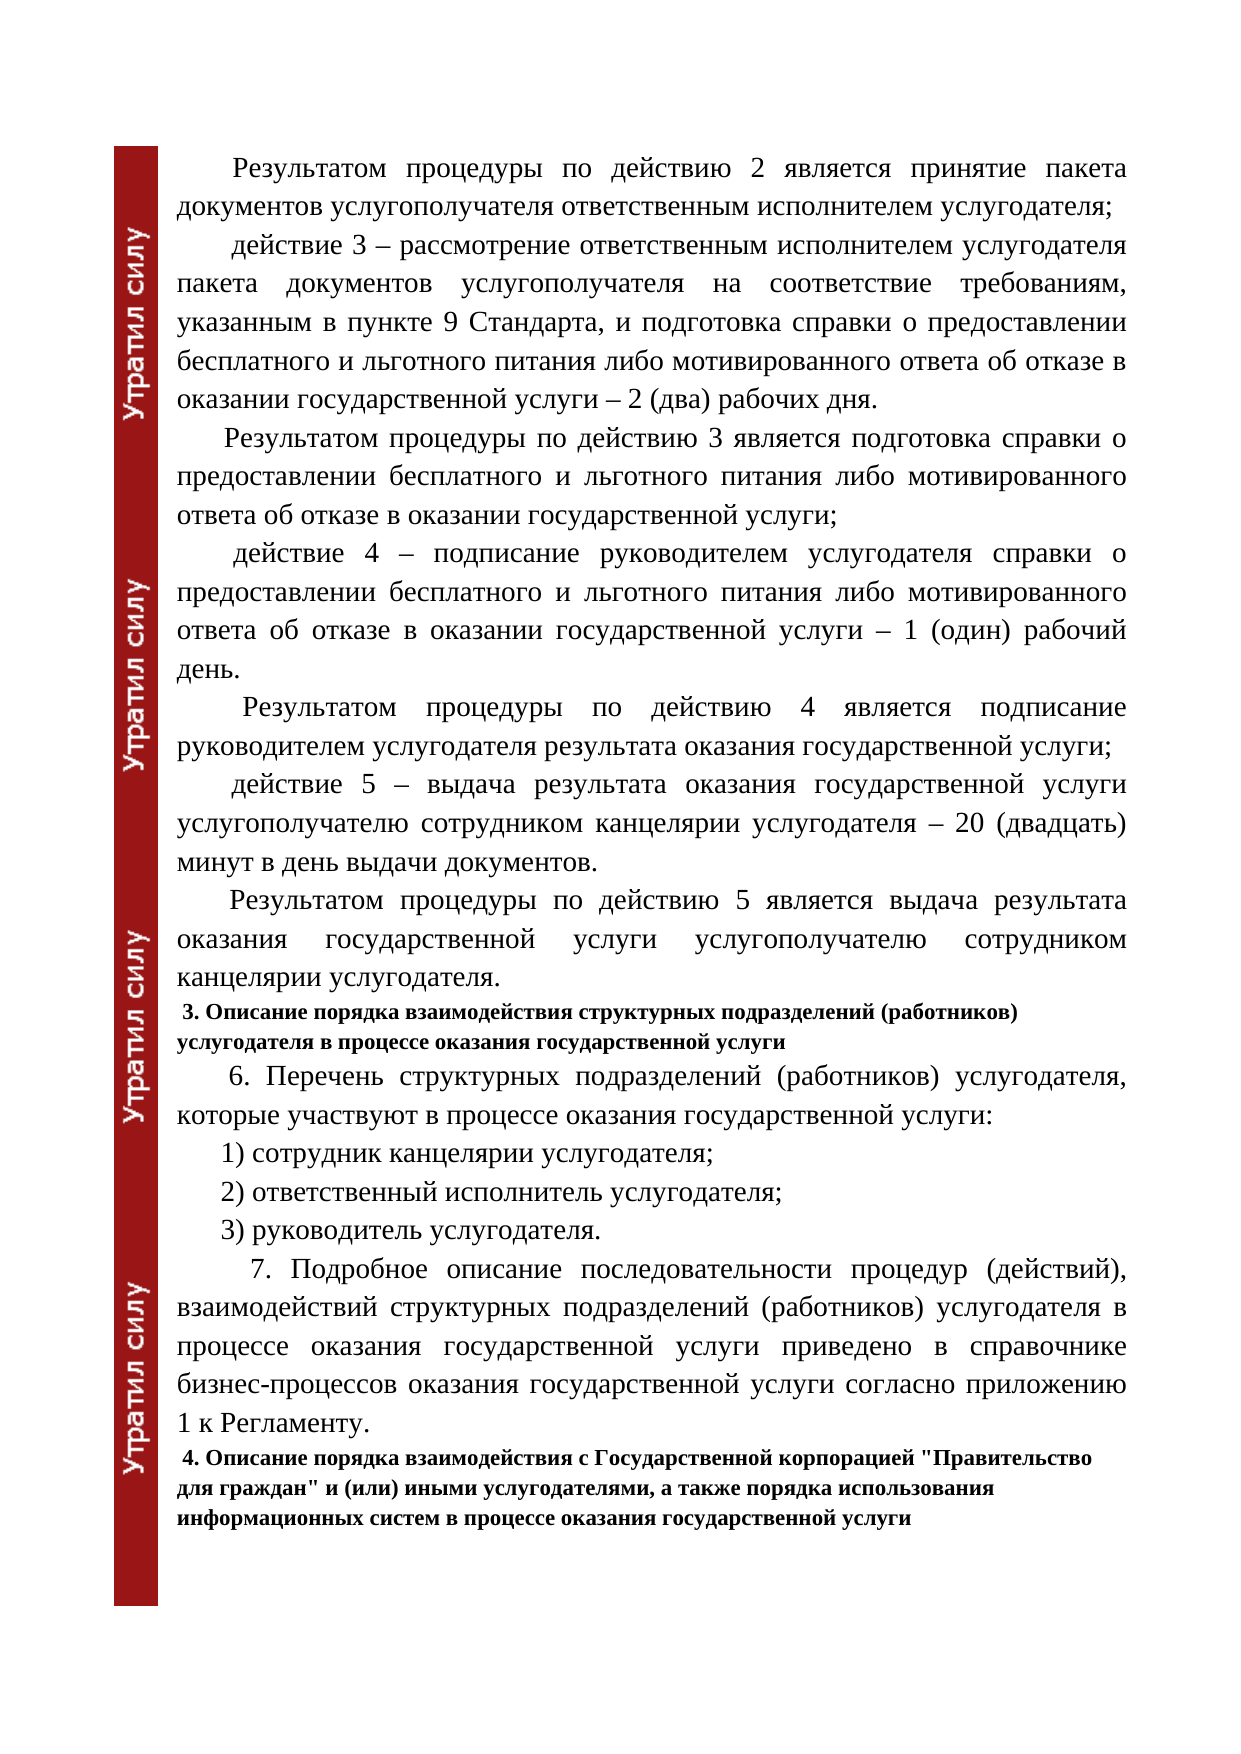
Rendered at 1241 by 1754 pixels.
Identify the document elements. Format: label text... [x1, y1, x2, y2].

picture [114, 1169, 158, 1174]
picture [114, 1130, 158, 1135]
picture [114, 415, 158, 420]
picture [114, 146, 158, 150]
text 4. Описание порядка взаимодействия с Государственной корпорацией "Правительство для граждан" и (или) иными услугодателями, а также порядка использования информационных систем в процессе оказания государственной услуги [112, 1444, 1128, 1531]
picture [114, 222, 158, 227]
picture [114, 1531, 158, 1606]
picture [114, 530, 158, 535]
text Результатом процедуры по действию 2 является принятие пакета документов услугополучателя ответственным исполнителем услугодателя; [112, 150, 1128, 222]
text действие 3 – рассмотрение ответственным исполнителем услугодателя пакета документов услугополучателя на соответствие требованиям, указанным в пункте 9 Стандарта, и подготовка справки о предоставлении бесплатного и льготного питания либо мотивированного ответа об отказе в оказании государственной услуги – 2 (два) рабочих дня. [112, 227, 1128, 415]
text Результатом процедуры по действию 3 является подготовка справки о предоставлении бесплатного и льготного питания либо мотивированного ответа об отказе в оказании государственной услуги; [112, 420, 1128, 530]
picture [114, 993, 158, 998]
text Результатом процедуры по действию 4 является подписание руководителем услугодателя результата оказания государственной услуги; [112, 689, 1128, 762]
picture [114, 684, 158, 689]
text 7. Подробное описание последовательности процедур (действий), взаимодействий структурных подразделений (работников) услугодателя в процессе оказания государственной услуги приведено в справочнике бизнес-процессов оказания государственной услуги согласно приложению 1 к Регламенту. [112, 1251, 1128, 1439]
text 6. Перечень структурных подразделений (работников) услугодателя, которые участвуют в процессе оказания государственной услуги: [112, 1058, 1128, 1130]
text 3. Описание порядка взаимодействия структурных подразделений (работников) услугодателя в процессе оказания государственной услуги [112, 998, 1128, 1054]
text 2) ответственный исполнитель услугодателя; [112, 1174, 1128, 1207]
text 3) руководитель услугодателя. [112, 1212, 1128, 1246]
text действие 5 – выдача результата оказания государственной услуги услугополучателю сотрудником канцелярии услугодателя – 20 (двадцать) минут в день выдачи документов. [112, 767, 1128, 877]
picture [114, 762, 158, 767]
text Результатом процедуры по действию 5 является выдача результата оказания государственной услуги услугополучателю сотрудником канцелярии услугодателя. [112, 882, 1128, 993]
picture [114, 1439, 158, 1444]
picture [114, 1054, 158, 1058]
picture [114, 877, 158, 882]
picture [114, 1207, 158, 1212]
text 1) сотрудник канцелярии услугодателя; [112, 1135, 1128, 1169]
text действие 4 – подписание руководителем услугодателя справки о предоставлении бесплатного и льготного питания либо мотивированного ответа об отказе в оказании государственной услуги – 1 (один) рабочий день. [112, 535, 1128, 684]
picture [114, 1246, 158, 1251]
